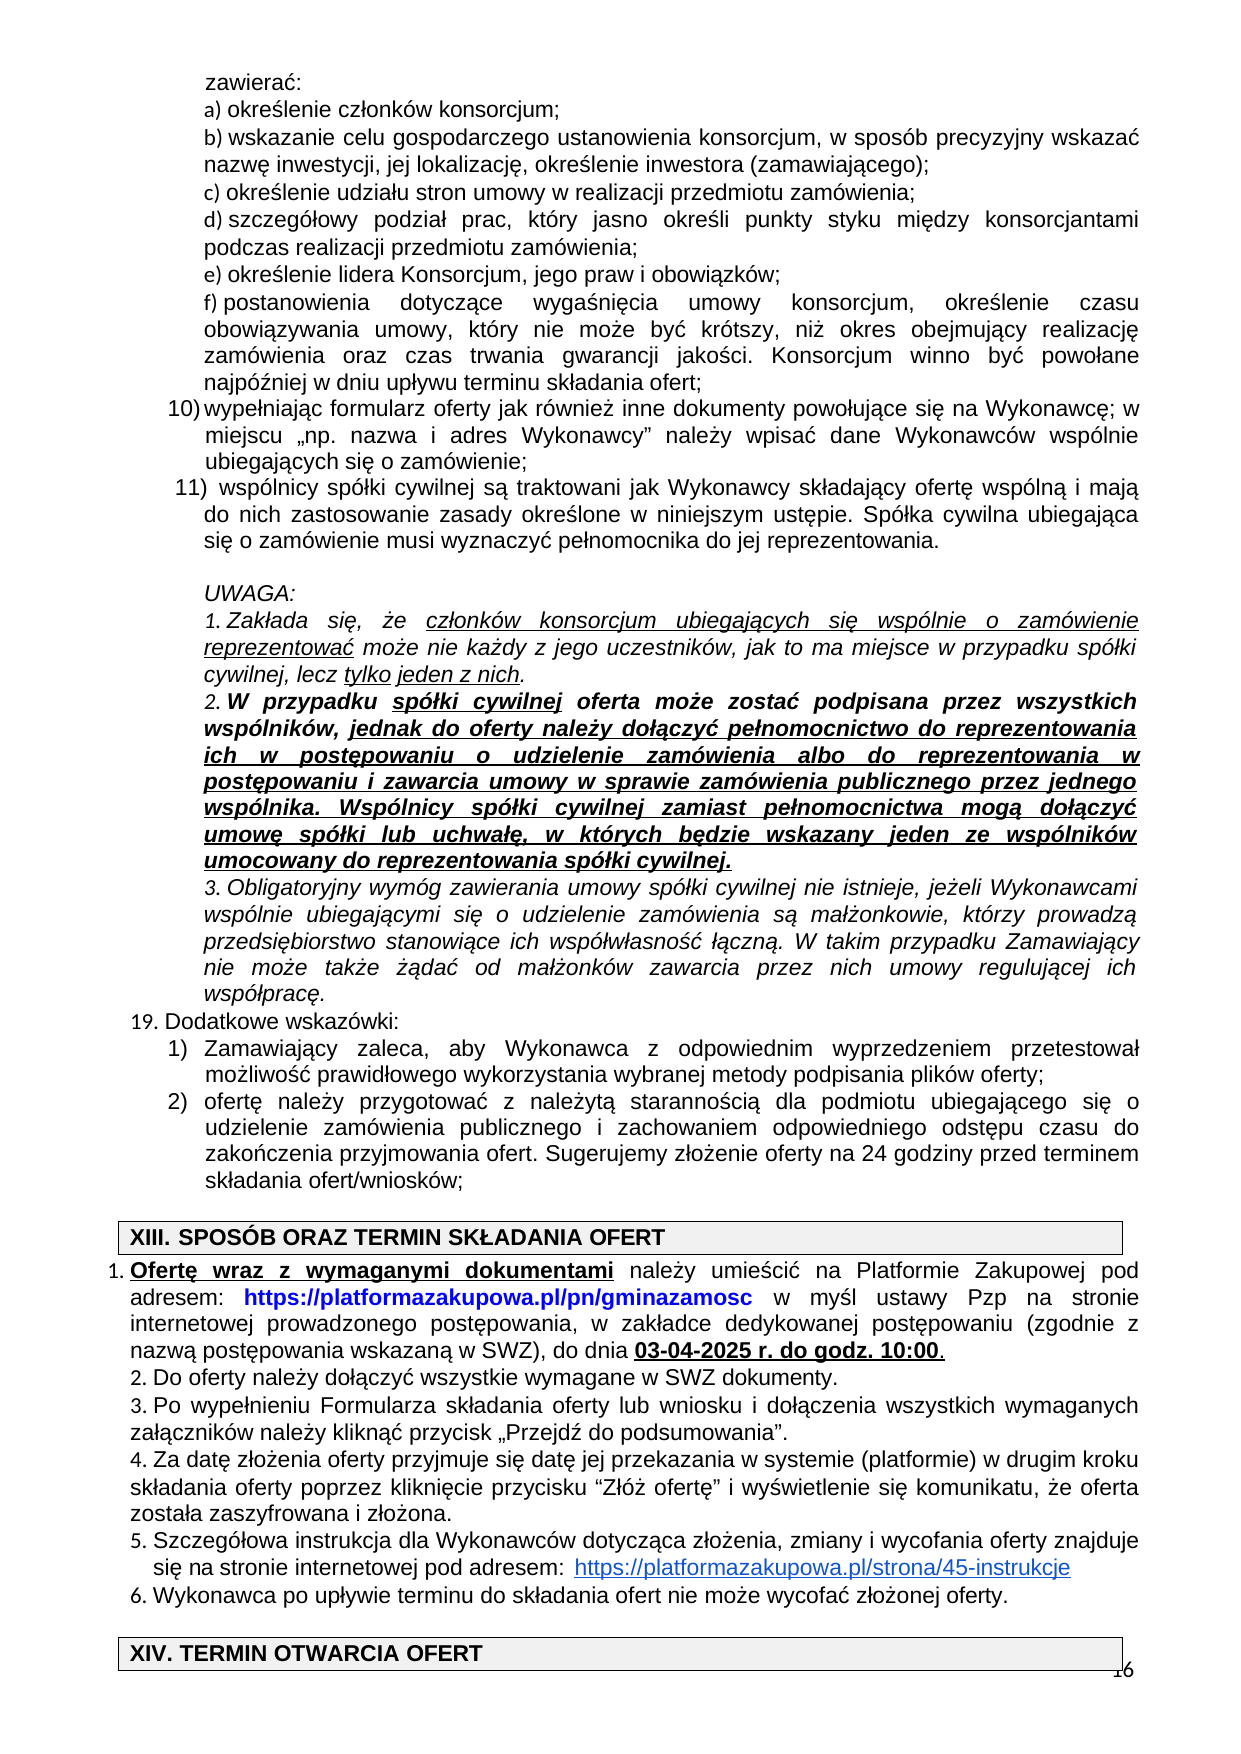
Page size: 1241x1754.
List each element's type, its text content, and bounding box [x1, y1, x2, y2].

list Obligatoryjny wymóg zawierania umowy spółki cywilnej nie istnieje, jeżeli Wykonawcami wspólnie ubiegającymi się o udzielenie zamówienia są małżonkowie, którzy prowadzą przedsiębiorstwo stanowiące ich współwłasność łączną. W takim przypadku Zamawiający nie może także żądać od małżonków zawarcia przez nich umowy regulującej ich współpracę. [204, 873, 1139, 1007]
list Szczegółowa instrukcja dla Wykonawców dotycząca złożenia, zmiany i wycofania oferty znajduje się na stronie internetowej pod adresem: https://platformazakupowa.pl/strona/45-instrukcje [130, 1526, 1139, 1581]
list wspólnicy spółki cywilnej są traktowani jak Wykonawcy składający ofertę wspólną i mają do nich zastosowanie zasady określone w niniejszym ustępie. Spółka cywilna ubiegająca się o zamówienie musi wyznaczyć pełnomocnika do jej reprezentowania. [174, 474, 1139, 553]
list wskazanie celu gospodarczego ustanowienia konsorcjum, w sposób precyzyjny wskazać nazwę inwestycji, jej lokalizację, określenie inwestora (zamawiającego); [204, 123, 1139, 177]
list postanowienia dotyczące wygaśnięcia umowy konsorcjum, określenie czasu obowiązywania umowy, który nie może być krótszy, niż okres obejmujący realizację zamówienia oraz czas trwania gwarancji jakości. Konsorcjum winno być powołane najpóźniej w dniu upływu terminu składania ofert; [204, 288, 1139, 395]
list określenie udziału stron umowy w realizacji przedmiotu zamówienia; [204, 178, 1139, 206]
list Zamawiający zaleca, aby Wykonawca z odpowiednim wyprzedzeniem przetestował możliwość prawidłowego wykorzystania wybranej metody podpisania plików oferty; [167, 1035, 1139, 1087]
list Do oferty należy dołączyć wszystkie wymagane w SWZ dokumenty. [130, 1363, 1139, 1391]
list Po wypełnieniu Formularza składania oferty lub wniosku i dołączenia wszystkich wymaganych załączników należy kliknąć przycisk „Przejdź do podsumowania”. [130, 1391, 1139, 1445]
list szczegółowy podział prac, który jasno określi punkty styku między konsorcjantami podczas realizacji przedmiotu zamówienia; [204, 206, 1139, 260]
list wypełniając formularz oferty jak również inne dokumenty powołujące się na Wykonawcę; w miejscu „np. nazwa i adres Wykonawcy” należy wpisać dane Wykonawców wspólnie ubiegających się o zamówienie; [167, 395, 1139, 474]
list Wykonawca po upływie terminu do składania ofert nie może wycofać złożonej oferty. [130, 1581, 1139, 1609]
list Dodatkowe wskazówki: [130, 1007, 1139, 1035]
list W przypadku spółki cywilnej oferta może zostać podpisana przez wszystkich wspólników, jednak do oferty należy dołączyć pełnomocnictwo do reprezentowania ich w postępowaniu o udzielenie zamówienia albo do reprezentowania w postępowaniu i zawarcia umowy w sprawie zamówienia publicznego przez jednego wspólnika. Wspólnicy spółki cywilnej zamiast pełnomocnictwa mogą dołączyć umowę spółki lub uchwałę, w których będzie wskazany jeden ze wspólników umocowany do reprezentowania spółki cywilnej. [204, 766, 1139, 873]
list Zakłada się, że członków konsorcjum ubiegających się wspólnie o zamówienie reprezentować może nie każdy z jego uczestników, jak to ma miejsce w przypadku spółki cywilnej, lecz tylko jeden z nich. [204, 606, 1139, 687]
list Ofertę wraz z wymaganymi dokumentami należy umieścić na Platformie Zakupowej pod adresem: https://platformazakupowa.pl/pn/gminazamosc w myśl ustawy Pzp na stronie internetowej prowadzonego postępowania, w zakładce dedykowanej postępowaniu (zgodnie z nazwą postępowania wskazaną w SWZ), do dnia 03-04-2025 r. do godz. 10:00. [107, 1218, 1139, 1363]
list ofertę należy przygotować z należytą starannością dla podmiotu ubiegającego się o udzielenie zamówienia publicznego i zachowaniem odpowiedniego odstępu czasu do zakończenia przyjmowania ofert. Sugerujemy złożenie oferty na 24 godziny przed terminem składania ofert/wniosków; [167, 1088, 1139, 1193]
list Za datę złożenia oferty przyjmuje się datę jej przekazania w systemie (platformie) w drugim kroku składania oferty poprzez kliknięcie przycisku “Złóż ofertę” i wyświetlenie się komunikatu, że oferta została zaszyfrowana i złożona. [130, 1446, 1139, 1526]
list określenie lidera Konsorcjum, jego praw i obowiązków; [204, 260, 1139, 288]
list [169, 69, 1139, 95]
text UWAGA: [204, 580, 1139, 606]
list określenie członków konsorcjum; [204, 95, 1139, 123]
list W przypadku spółki cywilnej oferta może zostać podpisana przez wszystkich wspólników, jednak do oferty należy dołączyć pełnomocnictwo do reprezentowania ich w postępowaniu o udzielenie zamówienia albo do reprezentowania w postępowaniu i zawarcia umowy w sprawie zamówienia publicznego przez jednego wspólnika. Wspólnicy spółki cywilnej zamiast pełnomocnictwa mogą dołączyć umowę spółki lub uchwałę, w których będzie wskazany jeden ze wspólników umocowany do reprezentowania spółki cywilnej. [204, 687, 1139, 764]
